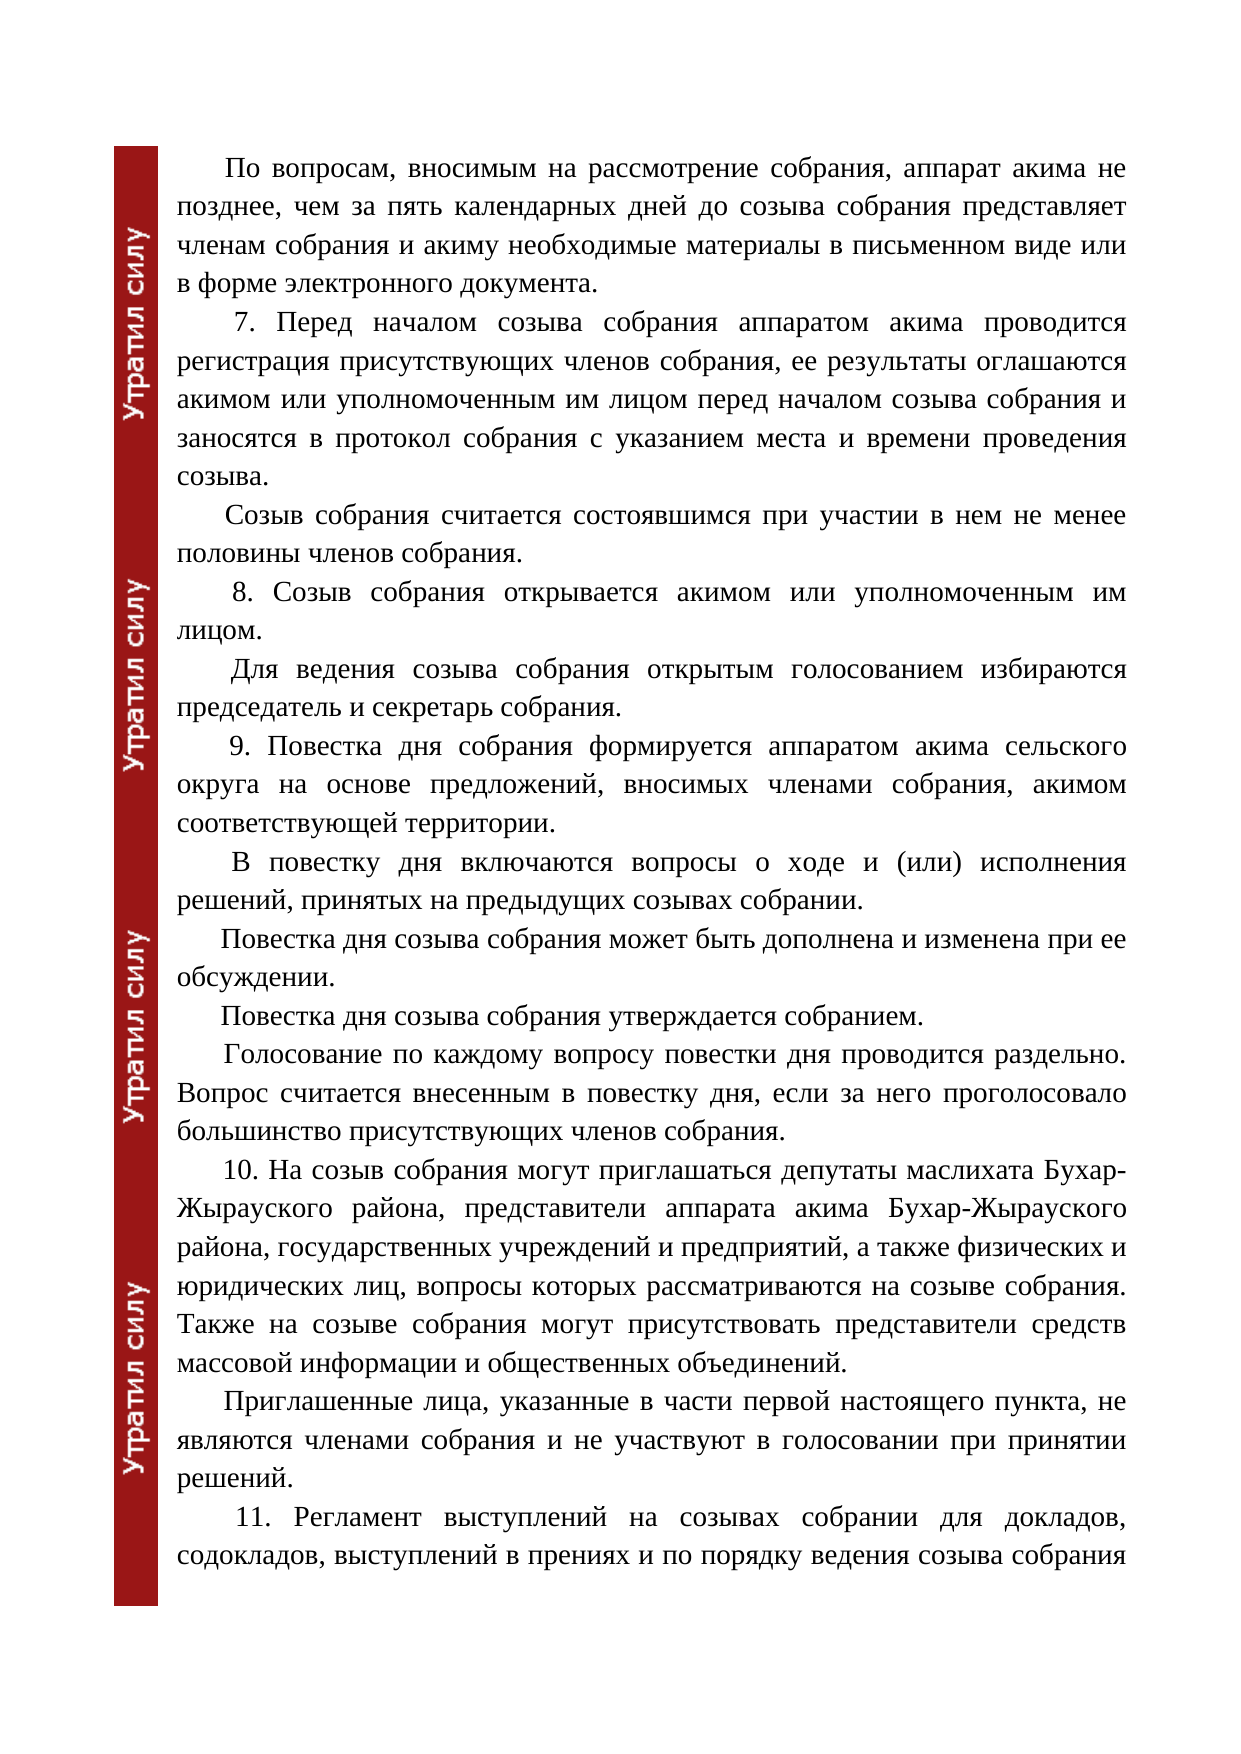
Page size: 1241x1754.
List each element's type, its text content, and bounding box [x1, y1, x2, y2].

text Голосование по каждому вопросу повестки дня проводится раздельно. Вопрос считается внесенным в повестку дня, если за него проголосовало большинство присутствующих членов собрания. [112, 1036, 1128, 1147]
text 8. Созыв собрания открывается акимом или уполномоченным им лицом. [112, 574, 1128, 646]
picture [114, 1031, 158, 1036]
text Повестка дня созыва собрания утверждается собранием. [112, 998, 1128, 1031]
picture [114, 723, 158, 728]
text 10. На созыв собрания могут приглашаться депутаты маслихата Бухар-Жырауского района, представители аппарата акима Бухар-Жырауского района, государственных учреждений и предприятий, а также физических и юридических лиц, вопросы которых рассматриваются на созыве собрания. Также на созыве собрания могут присутствовать представители средств массовой информации и общественных объединений. [112, 1152, 1128, 1378]
text Приглашенные лица, указанные в части первой настоящего пункта, не являются членами собрания и не участвуют в голосовании при принятии решений. [112, 1383, 1128, 1494]
text 7. Перед началом созыва собрания аппаратом акима проводится регистрация присутствующих членов собрания, ее результаты оглашаются акимом или уполномоченным им лицом перед началом созыва собрания и заносятся в протокол собрания с указанием места и времени проведения созыва. [112, 304, 1128, 492]
picture [114, 1494, 158, 1499]
text В повестку дня включаются вопросы о ходе и (или) исполнения решений, принятых на предыдущих созывах собрании. [112, 844, 1128, 916]
picture [114, 993, 158, 998]
picture [114, 492, 158, 497]
text Для ведения созыва собрания открытым голосованием избираются председатель и секретарь собрания. [112, 651, 1128, 723]
text Повестка дня созыва собрания может быть дополнена и изменена при ее обсуждении. [112, 921, 1128, 993]
picture [114, 299, 158, 304]
picture [114, 1147, 158, 1152]
text По вопросам, вносимым на рассмотрение собрания, аппарат акима не позднее, чем за пять календарных дней до созыва собрания представляет членам собрания и акиму необходимые материалы в письменном виде или в форме электронного документа. [112, 150, 1128, 299]
picture [114, 569, 158, 574]
text 9. Повестка дня собрания формируется аппаратом акима сельского округа на основе предложений, вносимых членами собрания, акимом соответствующей территории. [112, 728, 1128, 839]
picture [114, 146, 158, 150]
picture [114, 839, 158, 844]
picture [114, 646, 158, 651]
picture [114, 1571, 158, 1606]
picture [114, 1378, 158, 1383]
text Созыв собрания считается состоявшимся при участии в нем не менее половины членов собрания. [112, 497, 1128, 569]
picture [114, 916, 158, 921]
